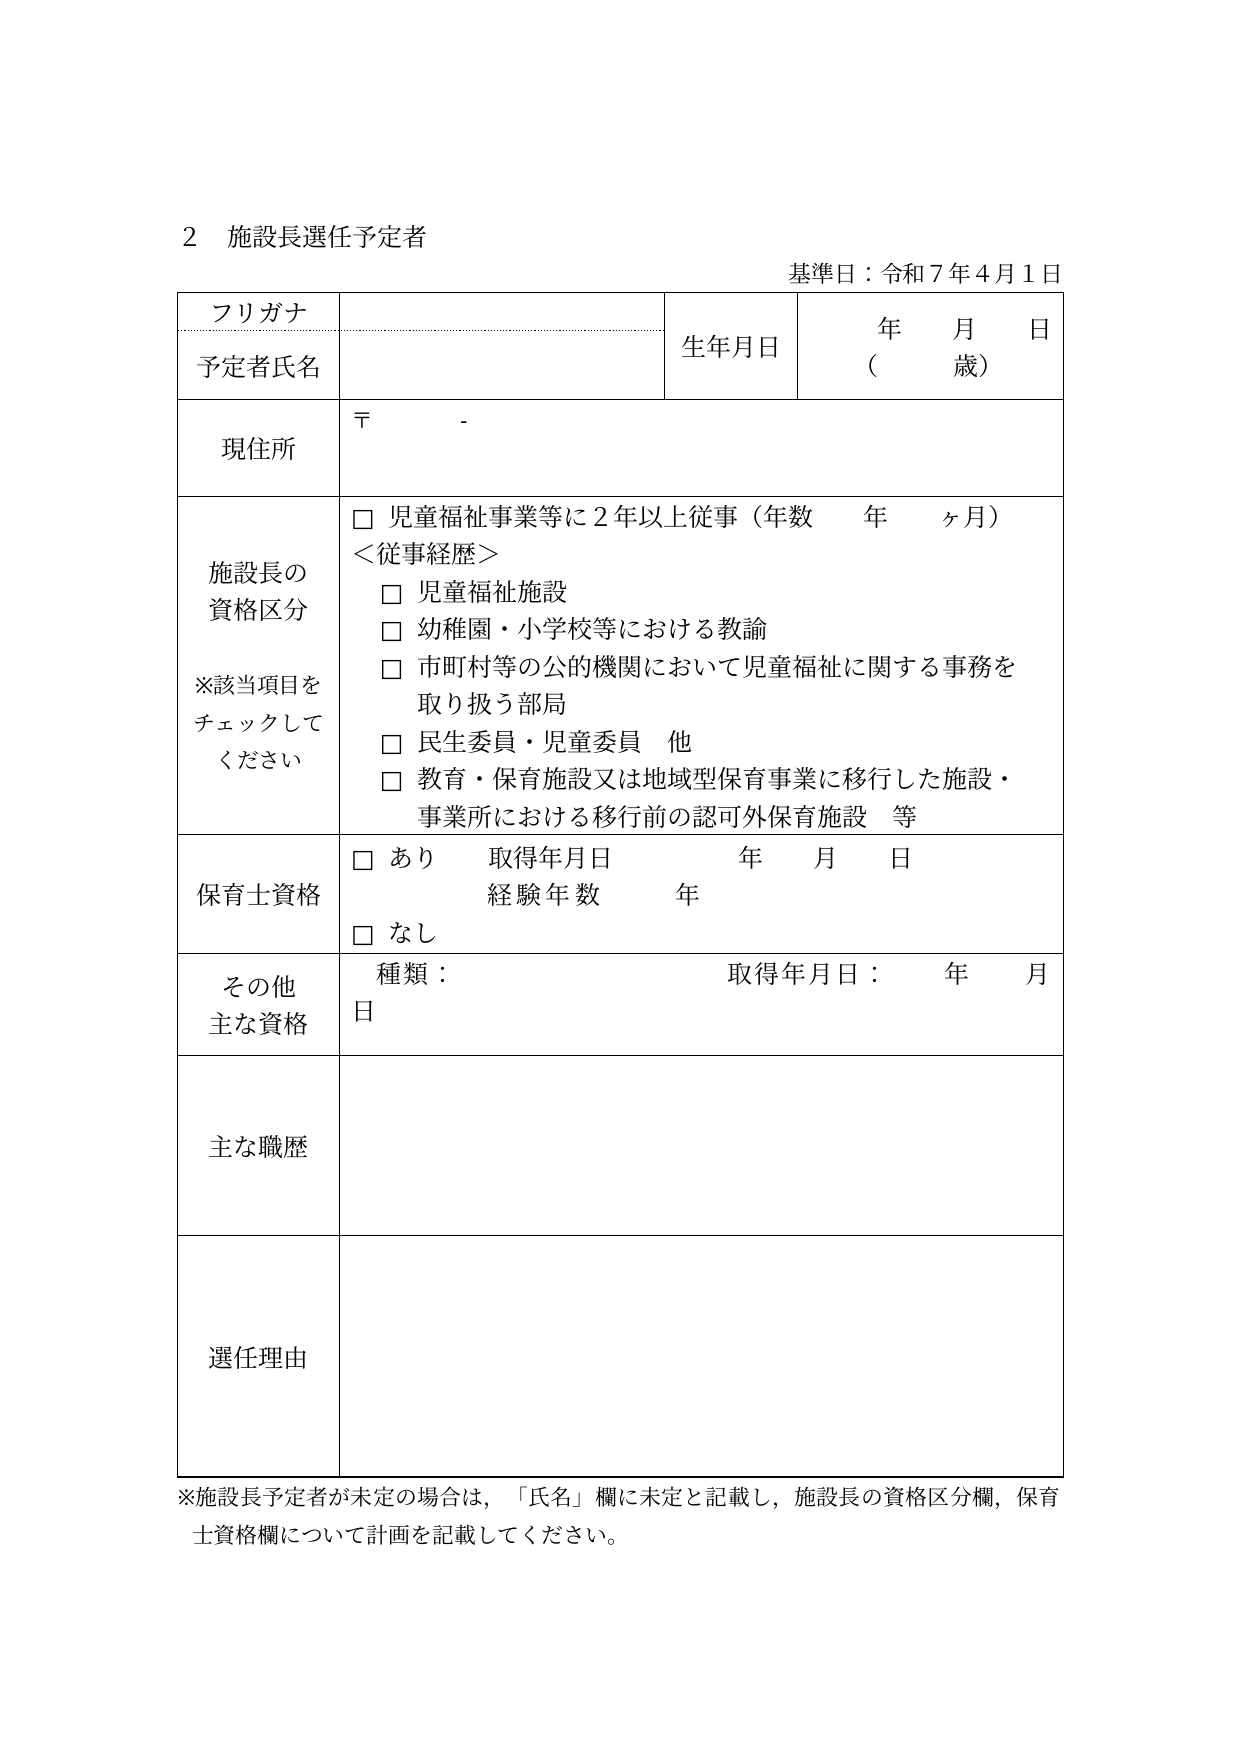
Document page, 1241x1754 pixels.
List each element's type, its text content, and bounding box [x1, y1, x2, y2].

text 基準日：令和７年４月１日 [177, 254, 1063, 292]
table_header フリガナ [178, 293, 339, 330]
table_cell 施設長の 資格区分 ※該当項目をチェックしてください [178, 497, 339, 834]
table_cell あり 取得年月日 年 月 日 経験年数 年 なし [340, 835, 1063, 952]
table_cell 予定者氏名 [178, 330, 339, 399]
table_cell [340, 1236, 1063, 1476]
table_header 生年月日 [665, 293, 797, 399]
table_cell 現住所 [178, 400, 339, 496]
table_cell その他 主な資格 [178, 954, 339, 1055]
table_cell [340, 1056, 1063, 1235]
table_cell 選任理由 [178, 1236, 339, 1476]
table_cell 〒 - [340, 400, 1063, 496]
table_header 年 月 日 （ 歳） [798, 293, 1063, 399]
table_cell 保育士資格 [178, 835, 339, 952]
table_cell 児童福祉事業等に２年以上従事（年数 年 ヶ月） ＜従事経歴＞ 児童福祉施設 幼稚園・小学校等における教諭 市町村等の公的機関において児童福祉に関する事務を取り扱う部局 民生委員・児童委員 他 教育・保育施設又は地域型保育事業に移行した施設・事業所における移行前の認可外保育施設 等 [340, 497, 1063, 834]
table_cell 主な職歴 [178, 1056, 339, 1235]
table_header [340, 293, 664, 330]
table_cell [340, 330, 664, 399]
table_cell 種類： 取得年月日： 年 月 日 [340, 954, 1063, 1055]
text ２ 施設長選任予定者 [177, 217, 1063, 254]
text ※施設長予定者が未定の場合は，「氏名」欄に未定と記載し，施設長の資格区分欄，保育士資格欄について計画を記載してください。 [177, 1478, 1063, 1552]
